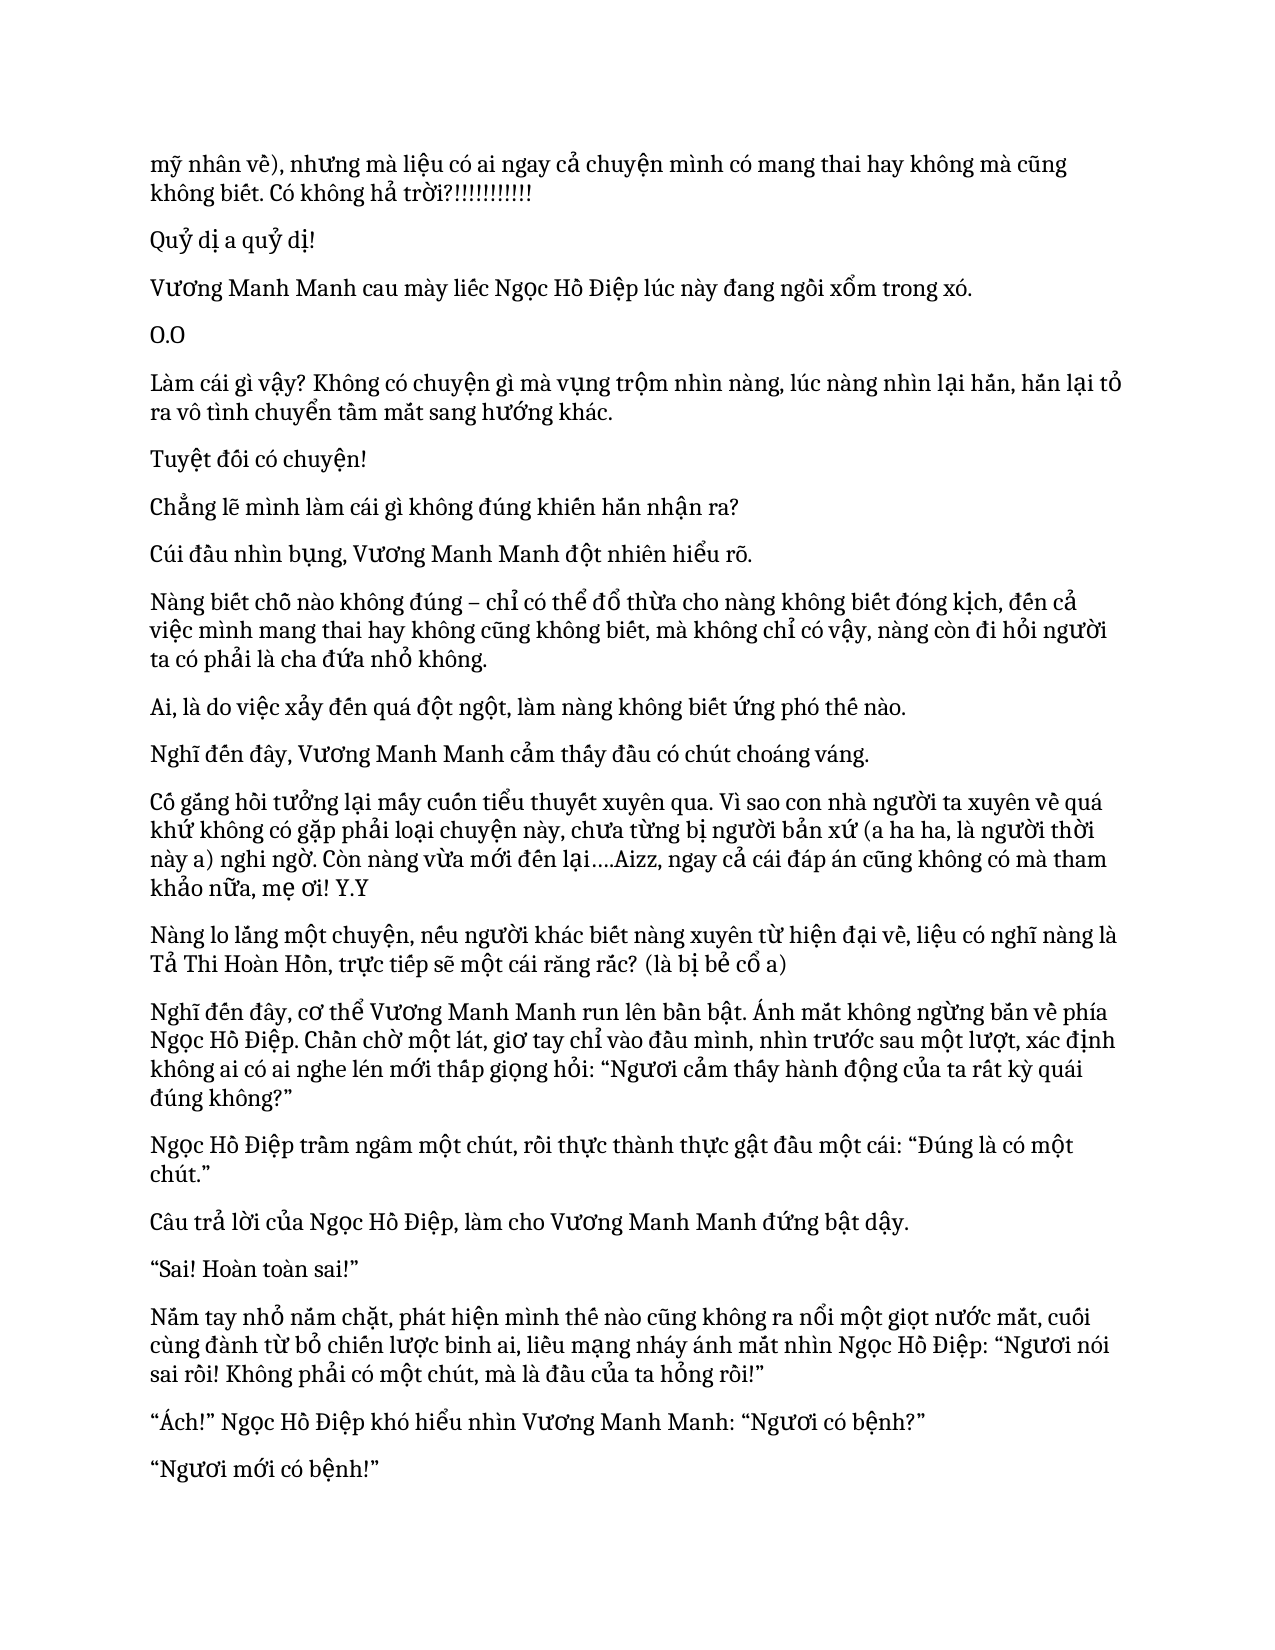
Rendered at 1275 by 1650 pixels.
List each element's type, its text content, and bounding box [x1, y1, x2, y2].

text O.O [150, 321, 1125, 350]
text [150, 150, 1125, 207]
text Chẳng lẽ mình làm cái gì không đúng khiến hắn nhận ra? [150, 492, 1125, 521]
text Quỷ dị a quỷ dị! [150, 226, 1125, 255]
text Tuyệt đối có chuyện! [150, 445, 1125, 474]
text Nàng biết chỗ nào không đúng – chỉ có thể đổ thừa cho nàng không biết đóng kịch, đến cả việc mình mang thai hay không cũng không biết, mà không chỉ có vậy, nàng còn đi hỏi người ta có phải là cha đứa nhỏ không. [150, 587, 1125, 674]
text Cúi đầu nhìn bụng, Vương Manh Manh đột nhiên hiểu rõ. [150, 540, 1125, 569]
text Vương Manh Manh cau mày liếc Ngọc Hồ Điệp lúc này đang ngồi xổm trong xó. [150, 274, 1125, 302]
text Làm cái gì vậy? Không có chuyện gì mà vụng trộm nhìn nàng, lúc nàng nhìn lại hắn, hắn lại tỏ ra vô tình chuyển tầm mắt sang hướng khác. [150, 369, 1125, 426]
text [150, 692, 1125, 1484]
